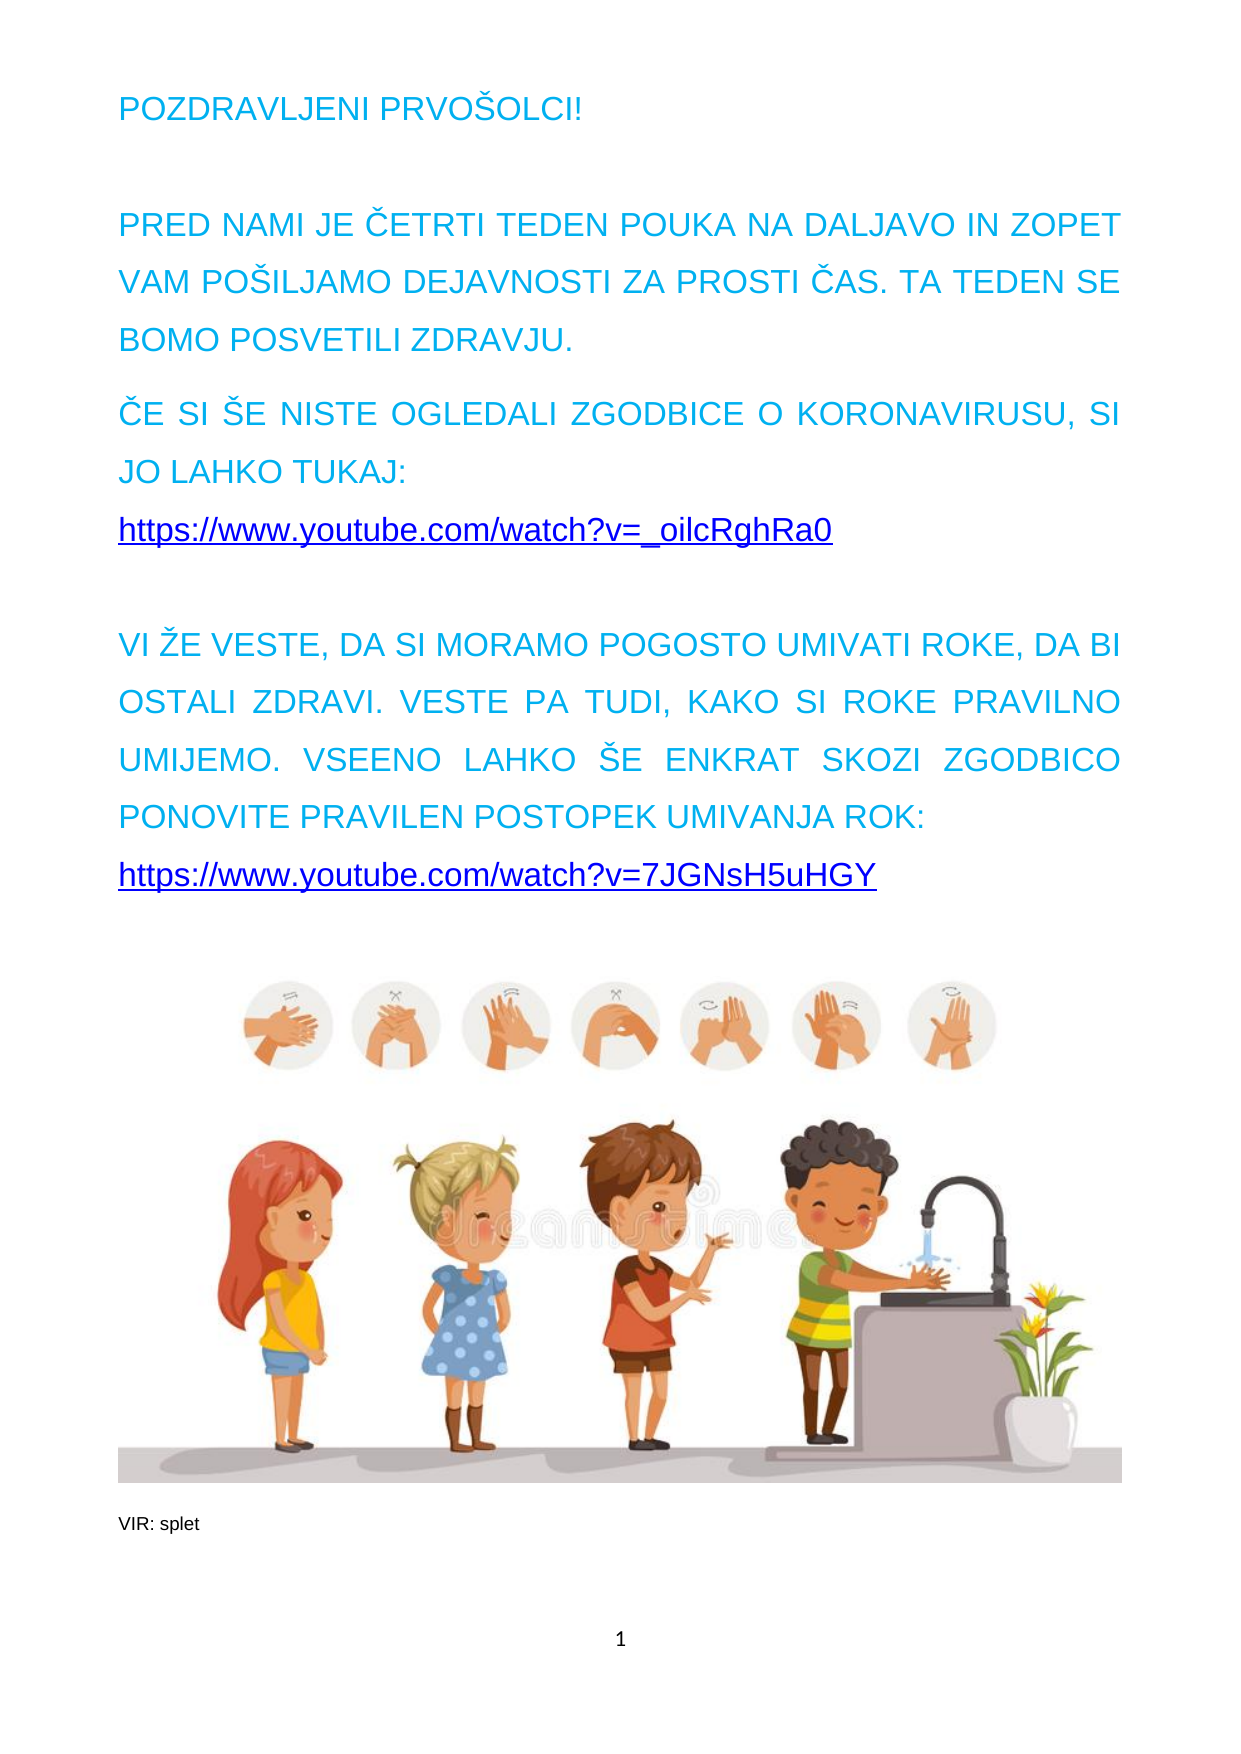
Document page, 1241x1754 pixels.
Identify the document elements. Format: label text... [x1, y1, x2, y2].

picture [118, 976, 1122, 1483]
text ČE SI ŠE NISTE OGLEDALI ZGODBICE O KORONAVIRUSU, SI JO LAHKO TUKAJ: [118, 394, 1122, 490]
text PRED NAMI JE ČETRTI TEDEN POUKA NA DALJAVO IN ZOPET VAM POŠILJAMO DEJAVNOSTI ZA PROSTI ČAS. TA TEDEN SE BOMO POSVETILI ZDRAVJU. [118, 205, 1122, 358]
text https://www.youtube.com/watch?v=7JGNsH5uHGY [118, 855, 1122, 894]
text VI ŽE VESTE, DA SI MORAMO POGOSTO UMIVATI ROKE, DA BI OSTALI ZDRAVI. VESTE PA TUDI, KAKO SI ROKE PRAVILNO UMIJEMO. VSEENO LAHKO ŠE ENKRAT SKOZI ZGODBICO PONOVITE PRAVILEN POSTOPEK UMIVANJA ROK: [118, 625, 1122, 836]
text VIR: splet [118, 1513, 1122, 1534]
text https://www.youtube.com/watch?v=_oilcRghRa0 [118, 509, 1122, 548]
text POZDRAVLJENI PRVOŠOLCI! [118, 89, 1122, 127]
